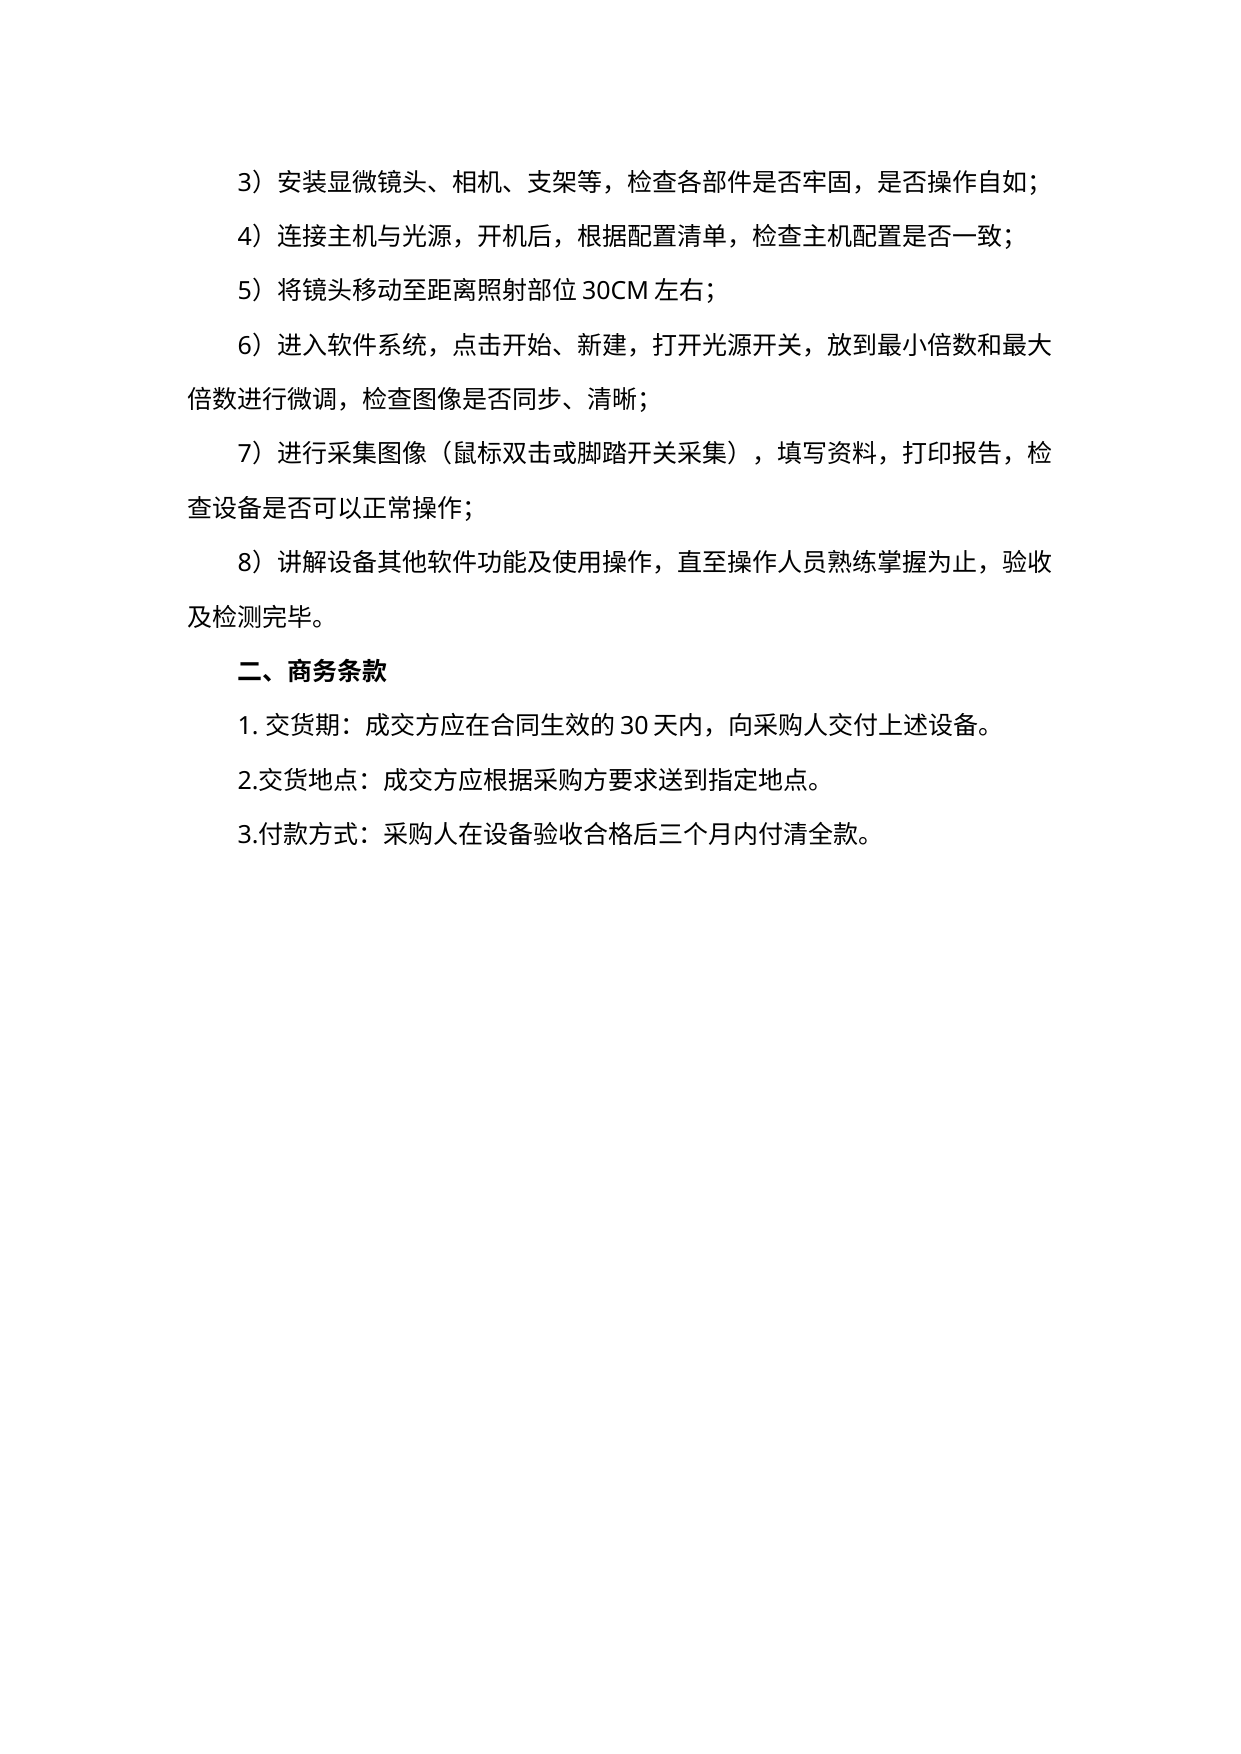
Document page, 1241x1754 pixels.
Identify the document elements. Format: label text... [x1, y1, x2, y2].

text 6）进入软件系统，点击开始、新建，打开光源开关，放到最小倍数和最大倍数进行微调，检查图像是否同步、清晰； [187, 325, 1053, 416]
text 8）讲解设备其他软件功能及使用操作，直至操作人员熟练掌握为止，验收及检测完毕。 [187, 543, 1053, 633]
text 3）安装显微镜头、相机、支架等，检查各部件是否牢固，是否操作自如； [187, 162, 1053, 198]
text 二、商务条款 [187, 651, 1053, 688]
text 7）进行采集图像（鼠标双击或脚踏开关采集），填写资料，打印报告，检查设备是否可以正常操作； [187, 434, 1053, 524]
text 3.付款方式：采购人在设备验收合格后三个月内付清全款。 [187, 814, 1053, 851]
text 4）连接主机与光源，开机后，根据配置清单，检查主机配置是否一致； [187, 216, 1053, 253]
text 1. 交货期：成交方应在合同生效的30天内，向采购人交付上述设备。 [187, 706, 1053, 742]
text 2.交货地点：成交方应根据采购方要求送到指定地点。 [187, 760, 1053, 796]
text 5）将镜头移动至距离照射部位30CM左右； [187, 271, 1053, 307]
